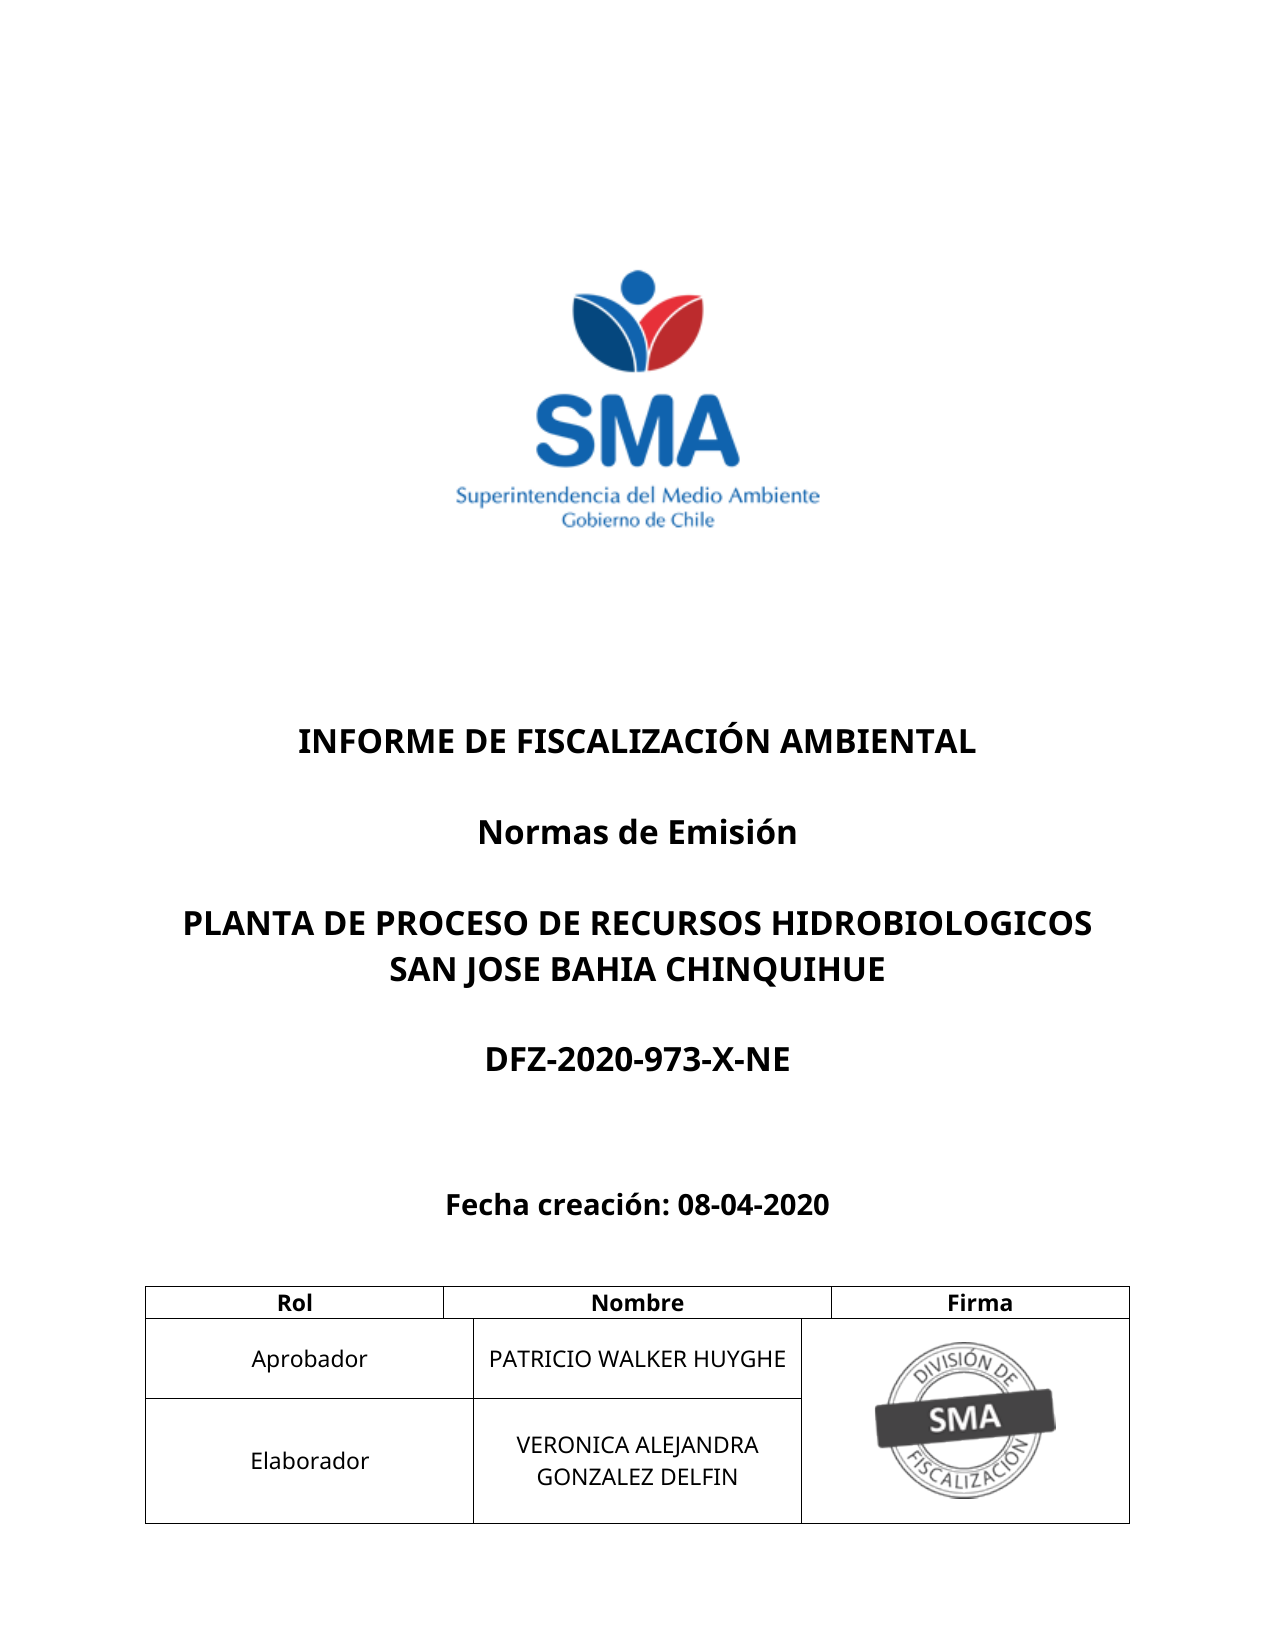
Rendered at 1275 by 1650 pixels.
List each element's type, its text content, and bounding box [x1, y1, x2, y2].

picture [874, 1342, 1056, 1499]
table_cell PATRICIO WALKER HUYGHE [474, 1319, 801, 1397]
text PLANTA DE PROCESO DE RECURSOS HIDROBIOLOGICOS SAN JOSE BAHIA CHINQUIHUE [146, 854, 1129, 991]
table_cell Elaborador [146, 1399, 473, 1522]
table_header Firma [832, 1287, 1129, 1318]
text Fecha creación: 08-04-2020 [146, 1144, 1129, 1286]
table_cell Aprobador [146, 1319, 473, 1397]
table_header Rol [146, 1287, 443, 1318]
picture [388, 250, 887, 548]
table_cell [802, 1319, 1129, 1522]
text Normas de Emisión [146, 764, 1129, 854]
table_header Nombre [444, 1287, 831, 1318]
text INFORME DE FISCALIZACIÓN AMBIENTAL [146, 673, 1129, 764]
text DFZ-2020-973-X-NE [146, 991, 1129, 1144]
table_cell VERONICA ALEJANDRA GONZALEZ DELFIN [474, 1399, 801, 1522]
